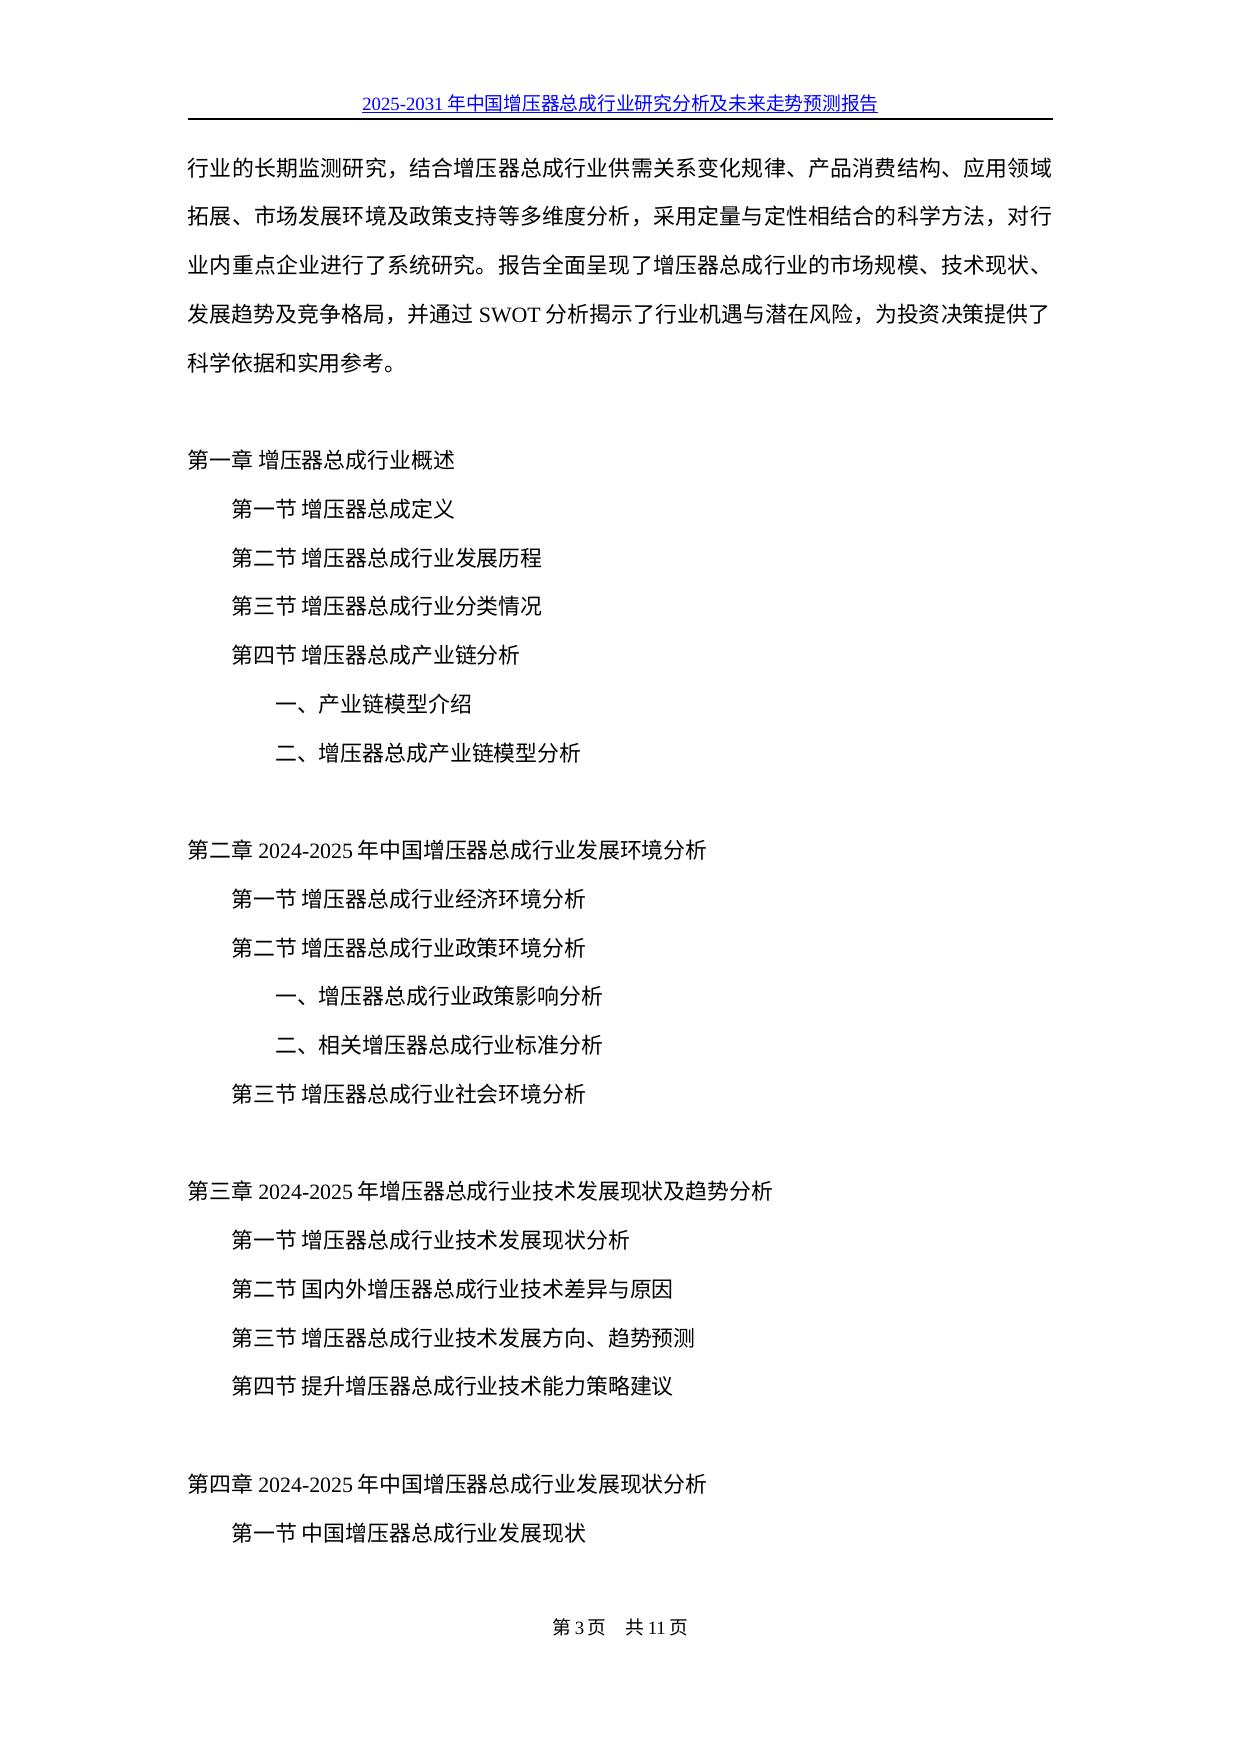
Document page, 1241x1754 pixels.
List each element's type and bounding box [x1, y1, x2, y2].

text [187, 150, 1053, 1548]
